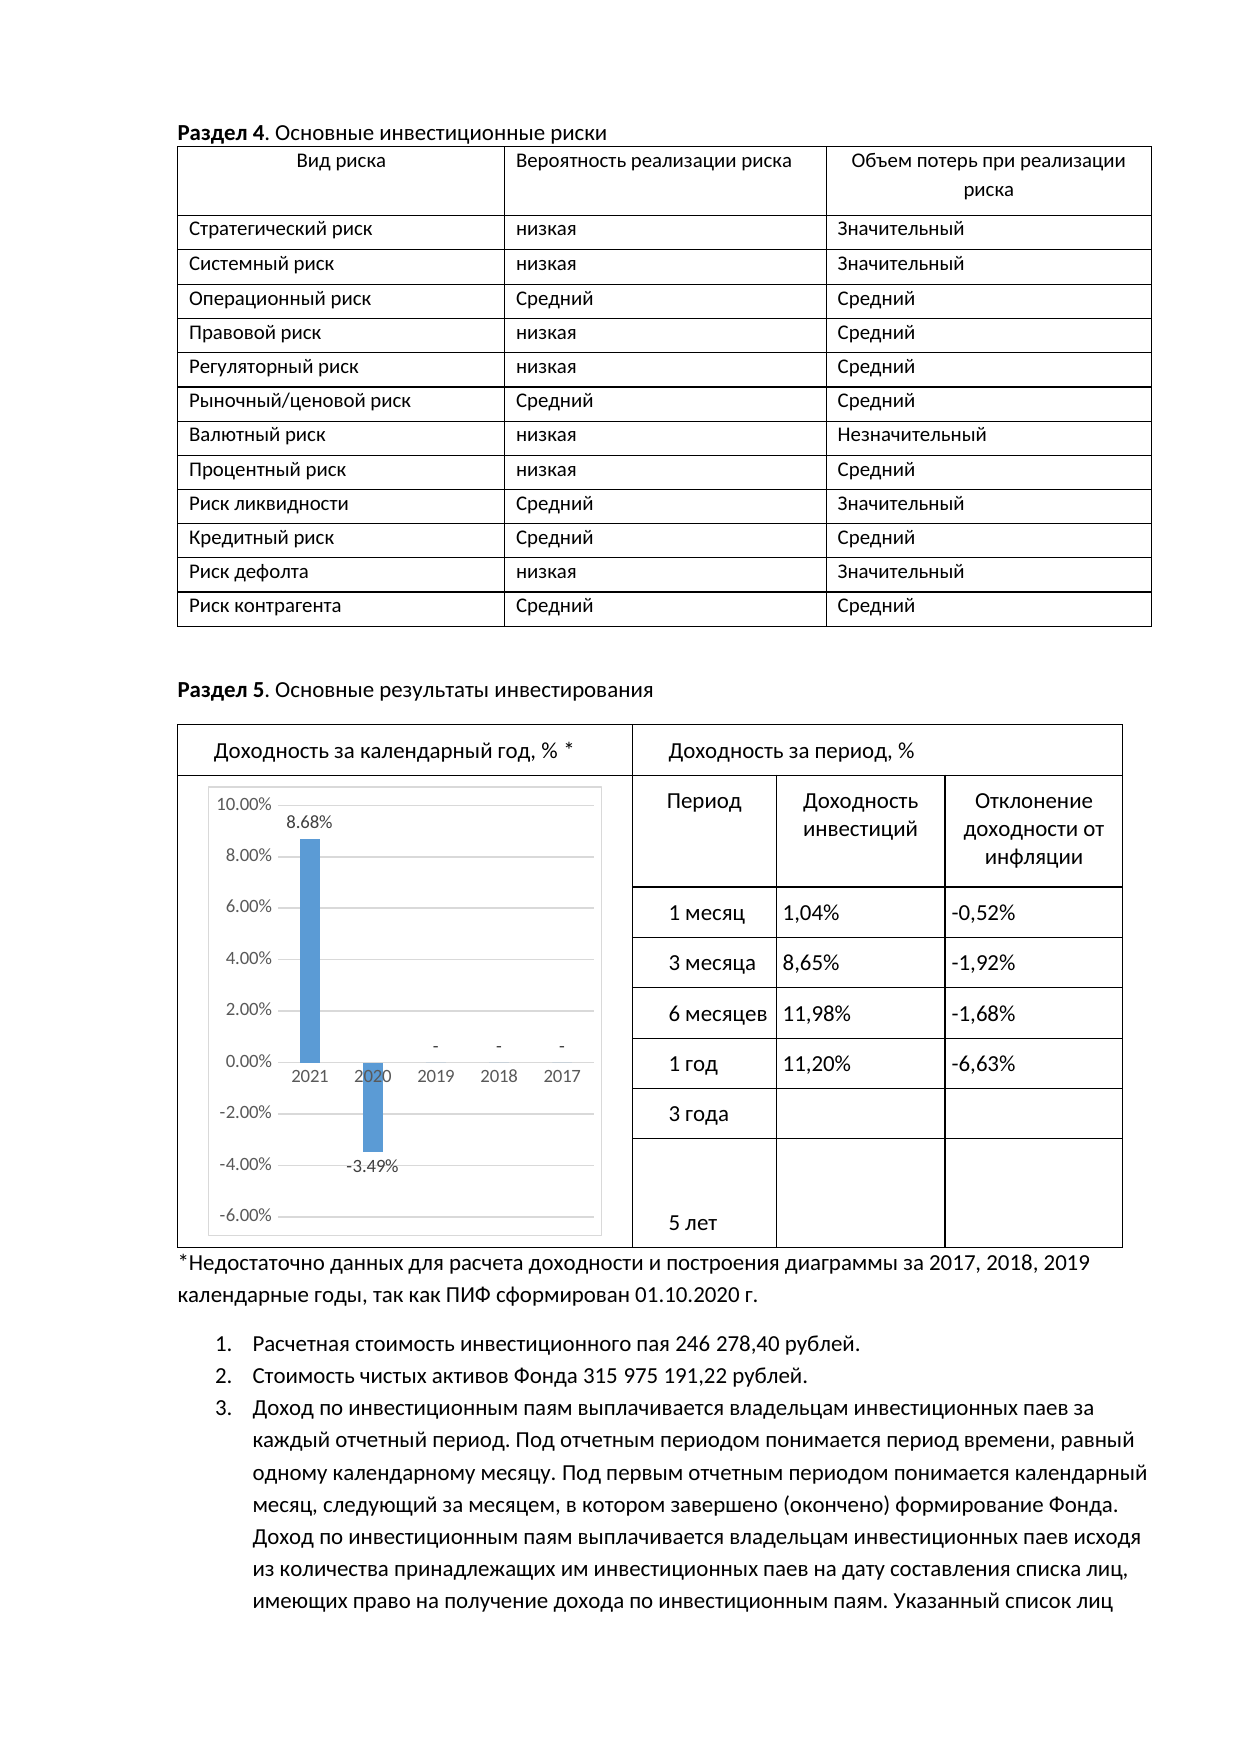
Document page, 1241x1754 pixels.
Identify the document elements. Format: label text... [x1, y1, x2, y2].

table_cell Средний [505, 388, 826, 421]
table_cell Средний [827, 524, 1151, 557]
table_cell 6 месяцев [633, 988, 776, 1037]
table_header Объем потерь при реализации риска [827, 147, 1151, 214]
table_cell Значительный [827, 216, 1151, 249]
table_cell Средний [827, 319, 1151, 352]
table_cell [777, 1089, 944, 1138]
table_cell Риск контрагента [178, 593, 504, 626]
table_cell [777, 1139, 944, 1247]
table_cell 3 месяца [633, 938, 776, 987]
table_cell -6,63% [946, 1039, 1122, 1088]
table_cell Кредитный риск [178, 524, 504, 557]
table_cell низкая [505, 250, 826, 284]
table_cell Рыночный/ценовой риск [178, 388, 504, 421]
table_cell низкая [505, 353, 826, 386]
table_cell Незначительный [827, 422, 1151, 455]
table_cell Доходность инвестиций [777, 776, 944, 886]
table_cell 11,20% [777, 1039, 944, 1088]
table_cell Период [633, 776, 776, 886]
table_cell [178, 776, 632, 1247]
table_cell Системный риск [178, 250, 504, 284]
table_cell Средний [827, 388, 1151, 421]
table_cell Регуляторный риск [178, 353, 504, 386]
table_cell Операционный риск [178, 285, 504, 318]
table_cell низкая [505, 216, 826, 249]
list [252, 1522, 1152, 1614]
table_cell -0,52% [946, 888, 1122, 937]
table_cell Риск дефолта [178, 558, 504, 591]
table_cell 1,04% [777, 888, 944, 937]
table_cell 8,65% [777, 938, 944, 987]
table_cell Средний [505, 593, 826, 626]
table_cell 3 года [633, 1089, 776, 1138]
table_cell [946, 1089, 1122, 1138]
list Доход по инвестиционным паям выплачивается владельцам инвестиционных паев за каждый отчетный период. Под отчетным периодом понимается период времени, равный одному календарному месяцу. Под первым отчетным периодом понимается календарный месяц, следующий за месяцем, в котором завершено (окончено) формирование Фонда. [215, 1393, 1152, 1518]
table_cell -1,92% [946, 938, 1122, 987]
table_cell Средний [505, 285, 826, 318]
table_cell Значительный [827, 558, 1151, 591]
text *Недостаточно данных для расчета доходности и построения диаграммы за 2017, 2018, 2019 календарные годы, так как ПИФ сформирован 01.10.2020 г. [177, 1248, 1152, 1308]
table_cell Средний [827, 456, 1151, 489]
table_cell Стратегический риск [178, 216, 504, 249]
table_cell Средний [505, 490, 826, 523]
table_cell Процентный риск [178, 456, 504, 489]
table_cell низкая [505, 456, 826, 489]
list Расчетная стоимость инвестиционного пая 246 278,40 рублей. [215, 1329, 1152, 1357]
table_cell Отклонение доходности от инфляции [946, 776, 1122, 886]
table_cell Значительный [827, 250, 1151, 284]
table_cell Средний [827, 285, 1151, 318]
table_cell 1 год [633, 1039, 776, 1088]
table_header Вид риска [178, 147, 504, 214]
table_cell Средний [827, 353, 1151, 386]
table_header Вероятность реализации риска [505, 147, 826, 214]
table_cell 1 месяц [633, 888, 776, 937]
table_cell 5 лет [633, 1139, 776, 1247]
table_cell Значительный [827, 490, 1151, 523]
table_cell низкая [505, 319, 826, 352]
table_cell Риск ликвидности [178, 490, 504, 523]
table_header Доходность за календарный год, % * [178, 725, 632, 774]
table_cell -1,68% [946, 988, 1122, 1037]
table_cell Средний [827, 593, 1151, 626]
table_cell низкая [505, 558, 826, 591]
table_cell Валютный риск [178, 422, 504, 455]
text Раздел 4. Основные инвестиционные риски [177, 118, 1152, 146]
text Раздел 5. Основные результаты инвестирования [177, 675, 1152, 703]
table_cell низкая [505, 422, 826, 455]
table_cell 11,98% [777, 988, 944, 1037]
table_cell Средний [505, 524, 826, 557]
list Стоимость чистых активов Фонда 315 975 191,22 рублей. [215, 1361, 1152, 1389]
table_cell Правовой риск [178, 319, 504, 352]
table_cell [946, 1139, 1122, 1247]
table_header Доходность за период, % [633, 725, 1122, 774]
